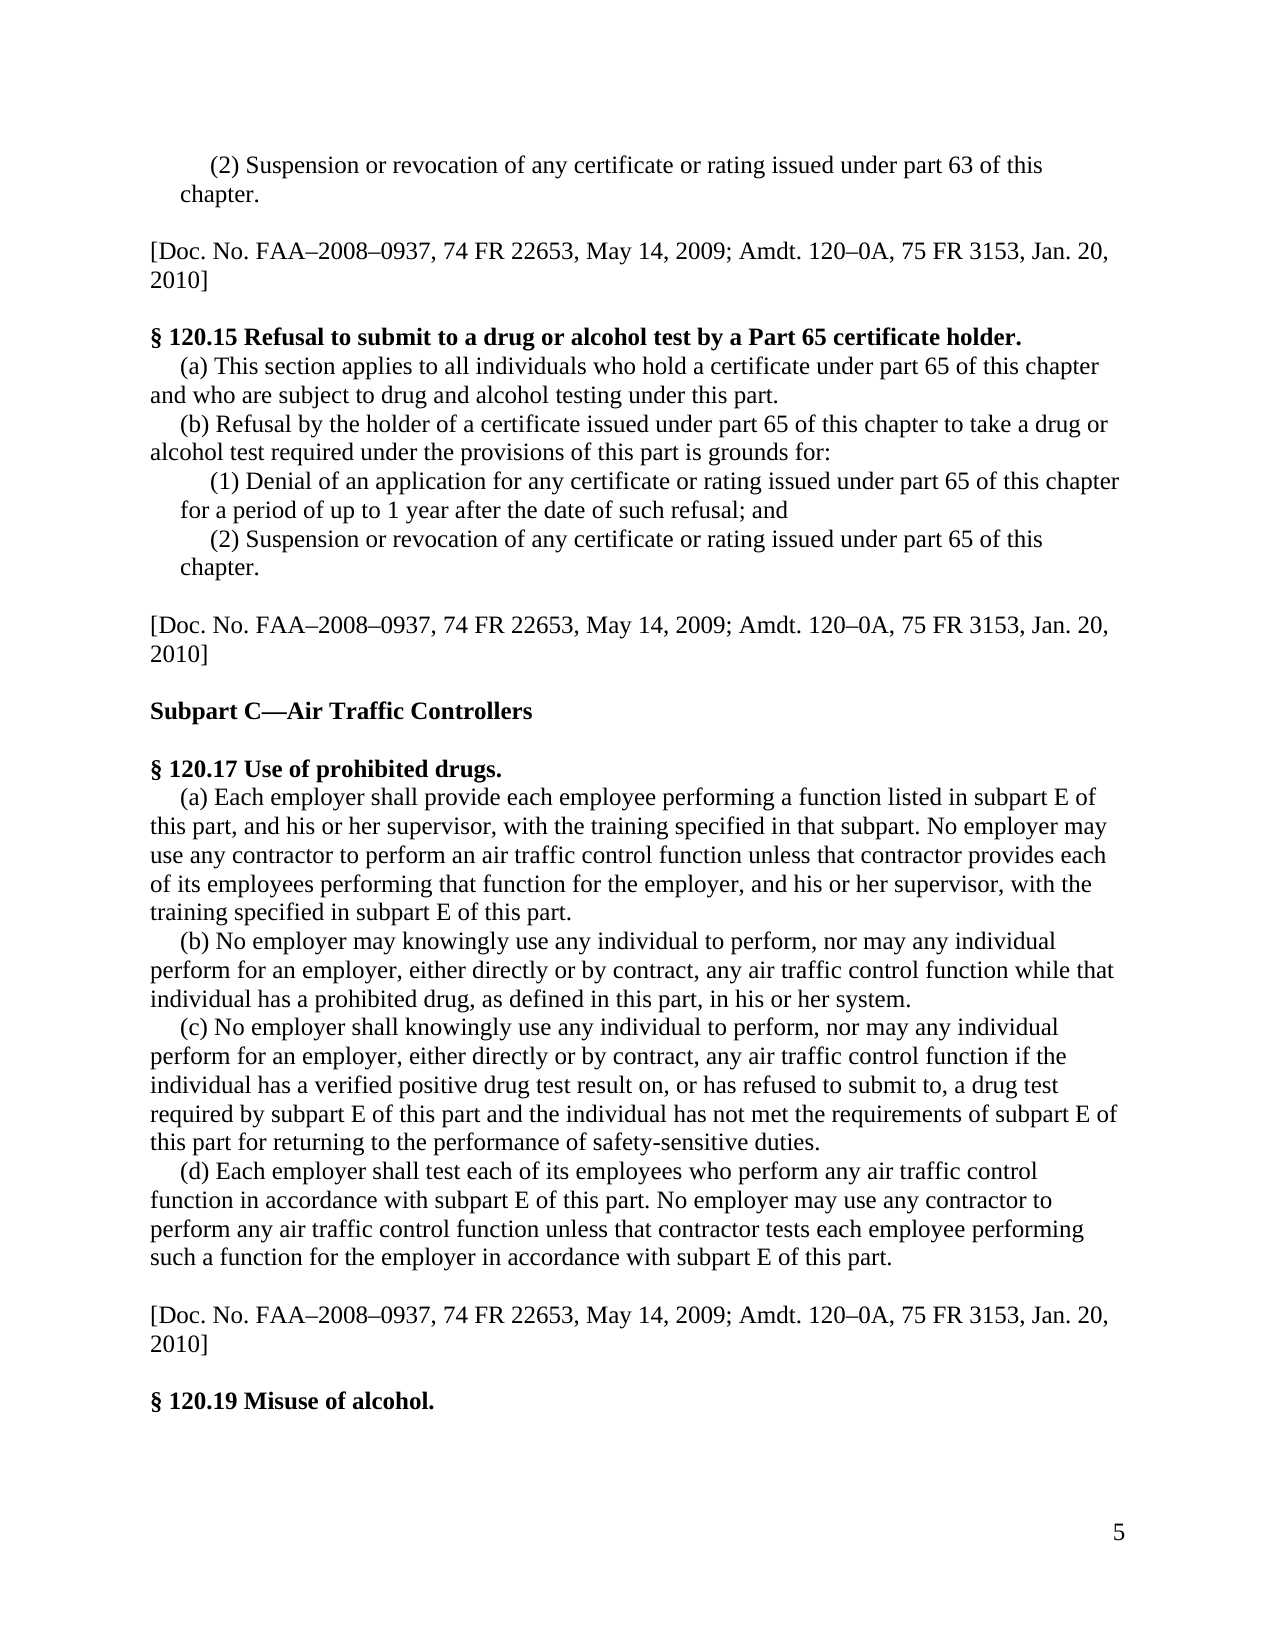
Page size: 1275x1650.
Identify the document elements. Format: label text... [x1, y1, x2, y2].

text (2) Suspension or revocation of any certificate or rating issued under part 65 of this chapter. [180, 524, 1125, 581]
text § 120.15 Refusal to submit to a drug or alcohol test by a Part 65 certificate holder. [150, 322, 1125, 351]
text (c) No employer shall knowingly use any individual to perform, nor may any individual perform for an employer, either directly or by contract, any air traffic control function if the individual has a verified positive drug test result on, or has refused to submit to, a drug test required by subpart E of this part and the individual has not met the requirements of subpart E of this part for returning to the performance of safety-sensitive duties. [150, 1012, 1125, 1156]
text [Doc. No. FAA–2008–0937, 74 FR 22653, May 14, 2009; Amdt. 120–0A, 75 FR 3153, Jan. 20, 2010] [150, 236, 1125, 294]
text (b) Refusal by the holder of a certificate issued under part 65 of this chapter to take a drug or alcohol test required under the provisions of this part is grounds for: [150, 409, 1125, 466]
text (a) Each employer shall provide each employee performing a function listed in subpart E of this part, and his or her supervisor, with the training specified in that subpart. No employer may use any contractor to perform an air traffic control function unless that contractor provides each of its employees performing that function for the employer, and his or her supervisor, with the training specified in subpart E of this part. [150, 782, 1125, 926]
text (2) Suspension or revocation of any certificate or rating issued under part 63 of this chapter. [180, 150, 1125, 207]
text Subpart C—Air Traffic Controllers [150, 696, 1125, 725]
text (d) Each employer shall test each of its employees who perform any air traffic control function in accordance with subpart E of this part. No employer may use any contractor to perform any air traffic control function unless that contractor tests each employee performing such a function for the employer in accordance with subpart E of this part. [150, 1156, 1125, 1271]
text § 120.19 Misuse of alcohol. [150, 1386, 1125, 1415]
text (a) This section applies to all individuals who hold a certificate under part 65 of this chapter and who are subject to drug and alcohol testing under this part. [150, 351, 1125, 409]
text (b) No employer may knowingly use any individual to perform, nor may any individual perform for an employer, either directly or by contract, any air traffic control function while that individual has a prohibited drug, as defined in this part, in his or her system. [150, 926, 1125, 1012]
text [Doc. No. FAA–2008–0937, 74 FR 22653, May 14, 2009; Amdt. 120–0A, 75 FR 3153, Jan. 20, 2010] [150, 1300, 1125, 1357]
text [Doc. No. FAA–2008–0937, 74 FR 22653, May 14, 2009; Amdt. 120–0A, 75 FR 3153, Jan. 20, 2010] [150, 610, 1125, 667]
text (1) Denial of an application for any certificate or rating issued under part 65 of this chapter for a period of up to 1 year after the date of such refusal; and [180, 466, 1125, 524]
text § 120.17 Use of prohibited drugs. [150, 754, 1125, 782]
